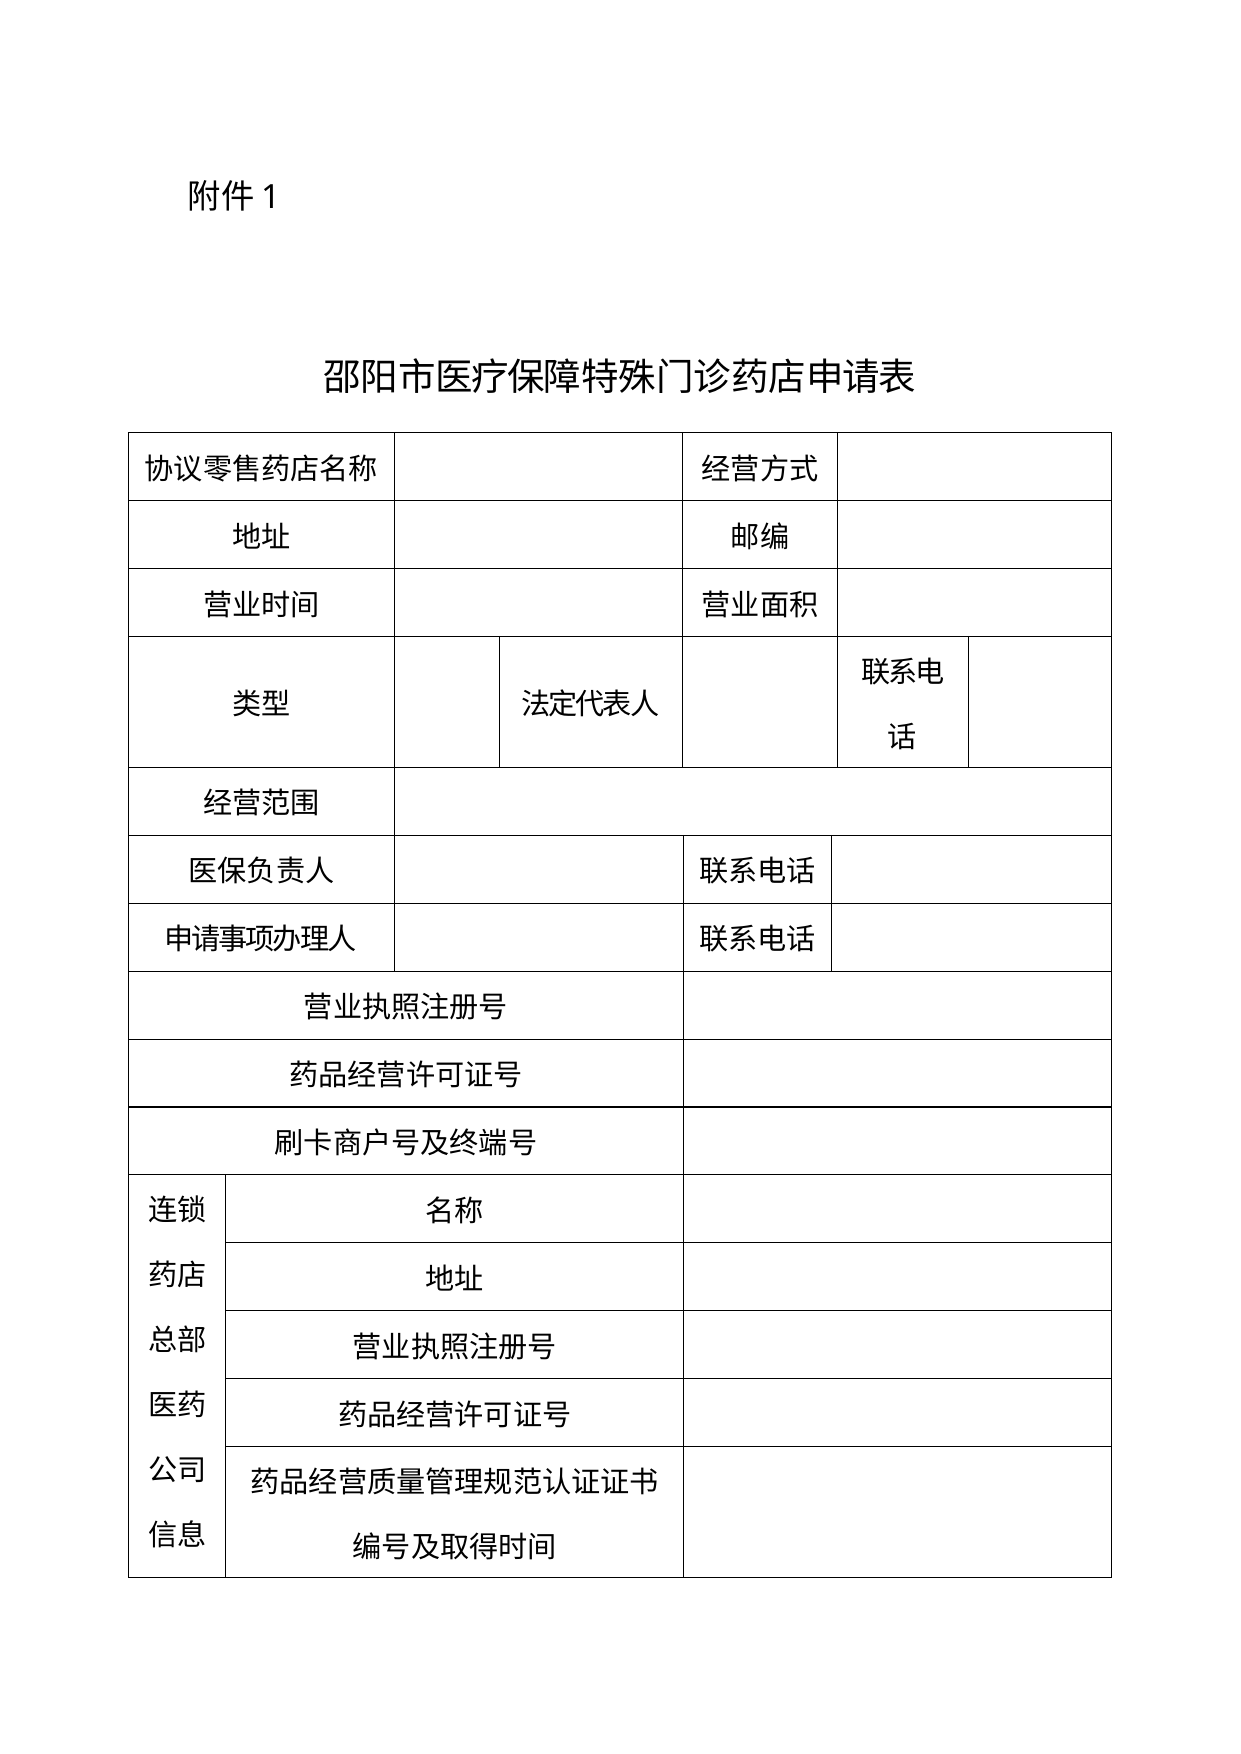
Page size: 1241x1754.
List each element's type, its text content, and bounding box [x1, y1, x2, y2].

table_cell [395, 904, 683, 971]
table_cell [832, 836, 1111, 903]
table_cell 名称 [226, 1175, 683, 1242]
table_cell 营业时间 [129, 569, 394, 636]
table_cell [684, 1447, 1111, 1577]
table_cell 经营范围 [129, 768, 394, 835]
table_cell 刷卡商户号及终端号 [129, 1108, 683, 1174]
table_cell 类型 [129, 637, 394, 767]
table_header 协议零售药店名称 [129, 433, 394, 500]
table_cell 联系电话 [684, 904, 831, 971]
text 附件1 [187, 162, 1053, 227]
table_cell [395, 501, 682, 568]
table_cell [395, 836, 683, 903]
table_cell [395, 768, 1111, 835]
table_cell 药品经营质量管理规范认证证书编号及取得时间 [226, 1447, 683, 1577]
table_cell [683, 637, 837, 767]
table_cell [684, 1108, 1111, 1174]
table_cell [969, 637, 1111, 767]
table_header [395, 433, 682, 500]
table_header 经营方式 [683, 433, 837, 500]
table_cell [395, 569, 682, 636]
table_cell 法定代表人 [500, 637, 682, 767]
table_cell [838, 569, 1111, 636]
table_cell [684, 1311, 1111, 1378]
table_cell [684, 1379, 1111, 1446]
table_cell 药品经营许可证号 [129, 1040, 683, 1106]
table_cell 地址 [129, 501, 394, 568]
table_cell 医保负责人 [129, 836, 394, 903]
table_cell 营业执照注册号 [226, 1311, 683, 1378]
table_cell 邮编 [683, 501, 837, 568]
table_cell [832, 904, 1111, 971]
table_cell 营业面积 [683, 569, 837, 636]
table_header [838, 433, 1111, 500]
table_cell [684, 1040, 1111, 1106]
table_cell [395, 637, 499, 767]
table_cell [838, 501, 1111, 568]
table_cell 地址 [226, 1243, 683, 1310]
table_cell 营业执照注册号 [129, 972, 683, 1038]
table_cell 申请事项办理人 [129, 904, 394, 971]
table_cell 连锁药店总部医药公司信息 [129, 1175, 225, 1577]
table_cell 联系电话 [838, 637, 968, 767]
table_cell 药品经营许可证号 [226, 1379, 683, 1446]
table_cell 联系电话 [684, 836, 831, 903]
table_cell [684, 972, 1111, 1038]
table_cell [684, 1243, 1111, 1310]
table_cell [684, 1175, 1111, 1242]
text 邵阳市医疗保障特殊门诊药店申请表 [187, 342, 1053, 407]
